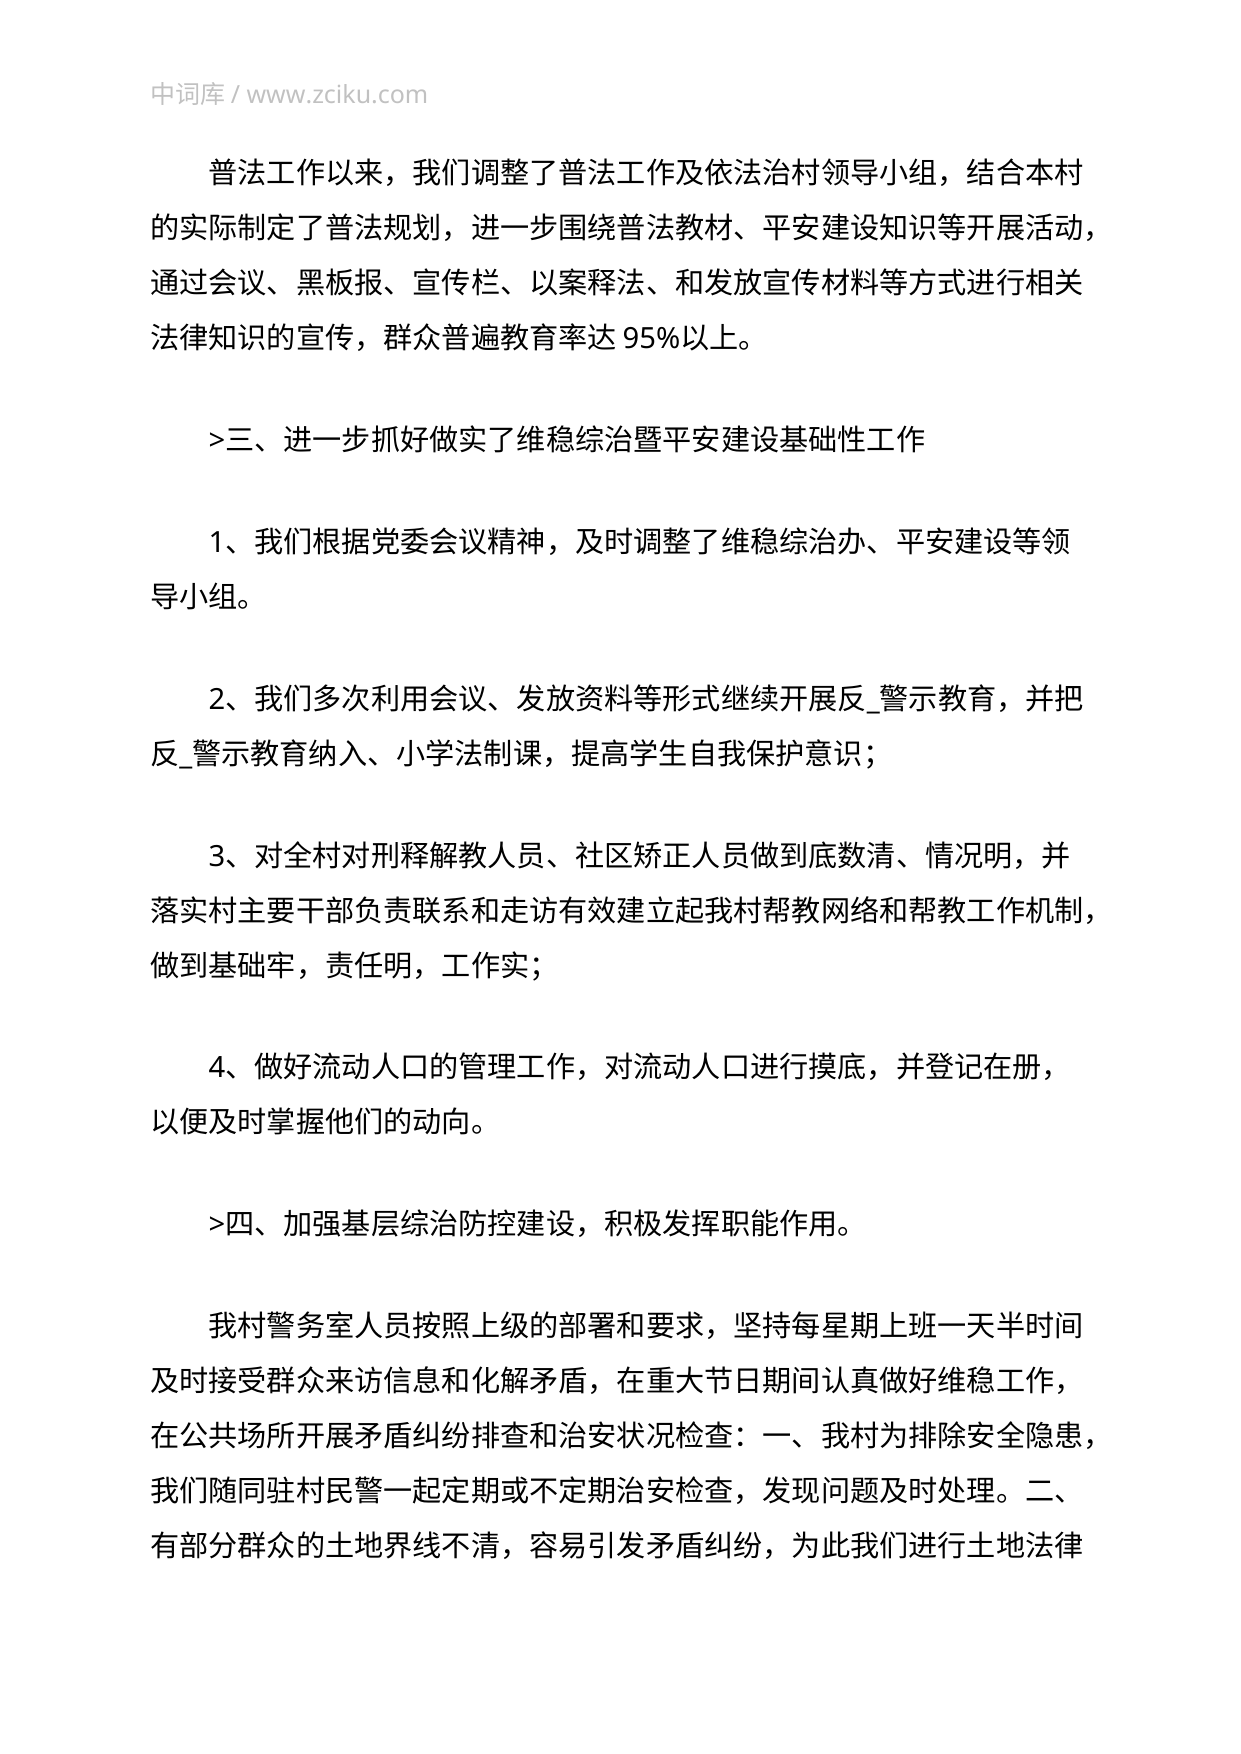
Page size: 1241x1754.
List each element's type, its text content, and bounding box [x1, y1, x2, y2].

text >四、加强基层综治防控建设，积极发挥职能作用。 [150, 1201, 1090, 1243]
text 普法工作以来，我们调整了普法工作及依法治村领导小组，结合本村的实际制定了普法规划，进一步围绕普法教材、平安建设知识等开展活动，通过会议、黑板报、宣传栏、以案释法、和发放宣传材料等方式进行相关法律知识的宣传，群众普遍教育率达95%以上。 [150, 150, 1090, 357]
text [150, 1303, 1090, 1565]
text >三、进一步抓好做实了维稳综治暨平安建设基础性工作 [150, 417, 1090, 459]
text 3、对全村对刑释解教人员、社区矫正人员做到底数清、情况明，并落实村主要干部负责联系和走访有效建立起我村帮教网络和帮教工作机制，做到基础牢，责任明，工作实； [150, 832, 1090, 984]
text 4、做好流动人口的管理工作，对流动人口进行摸底，并登记在册，以便及时掌握他们的动向。 [150, 1044, 1090, 1141]
text 2、我们多次利用会议、发放资料等形式继续开展反_警示教育，并把反_警示教育纳入、小学法制课，提高学生自我保护意识； [150, 675, 1090, 773]
text 1、我们根据党委会议精神，及时调整了维稳综治办、平安建设等领导小组。 [150, 519, 1090, 616]
